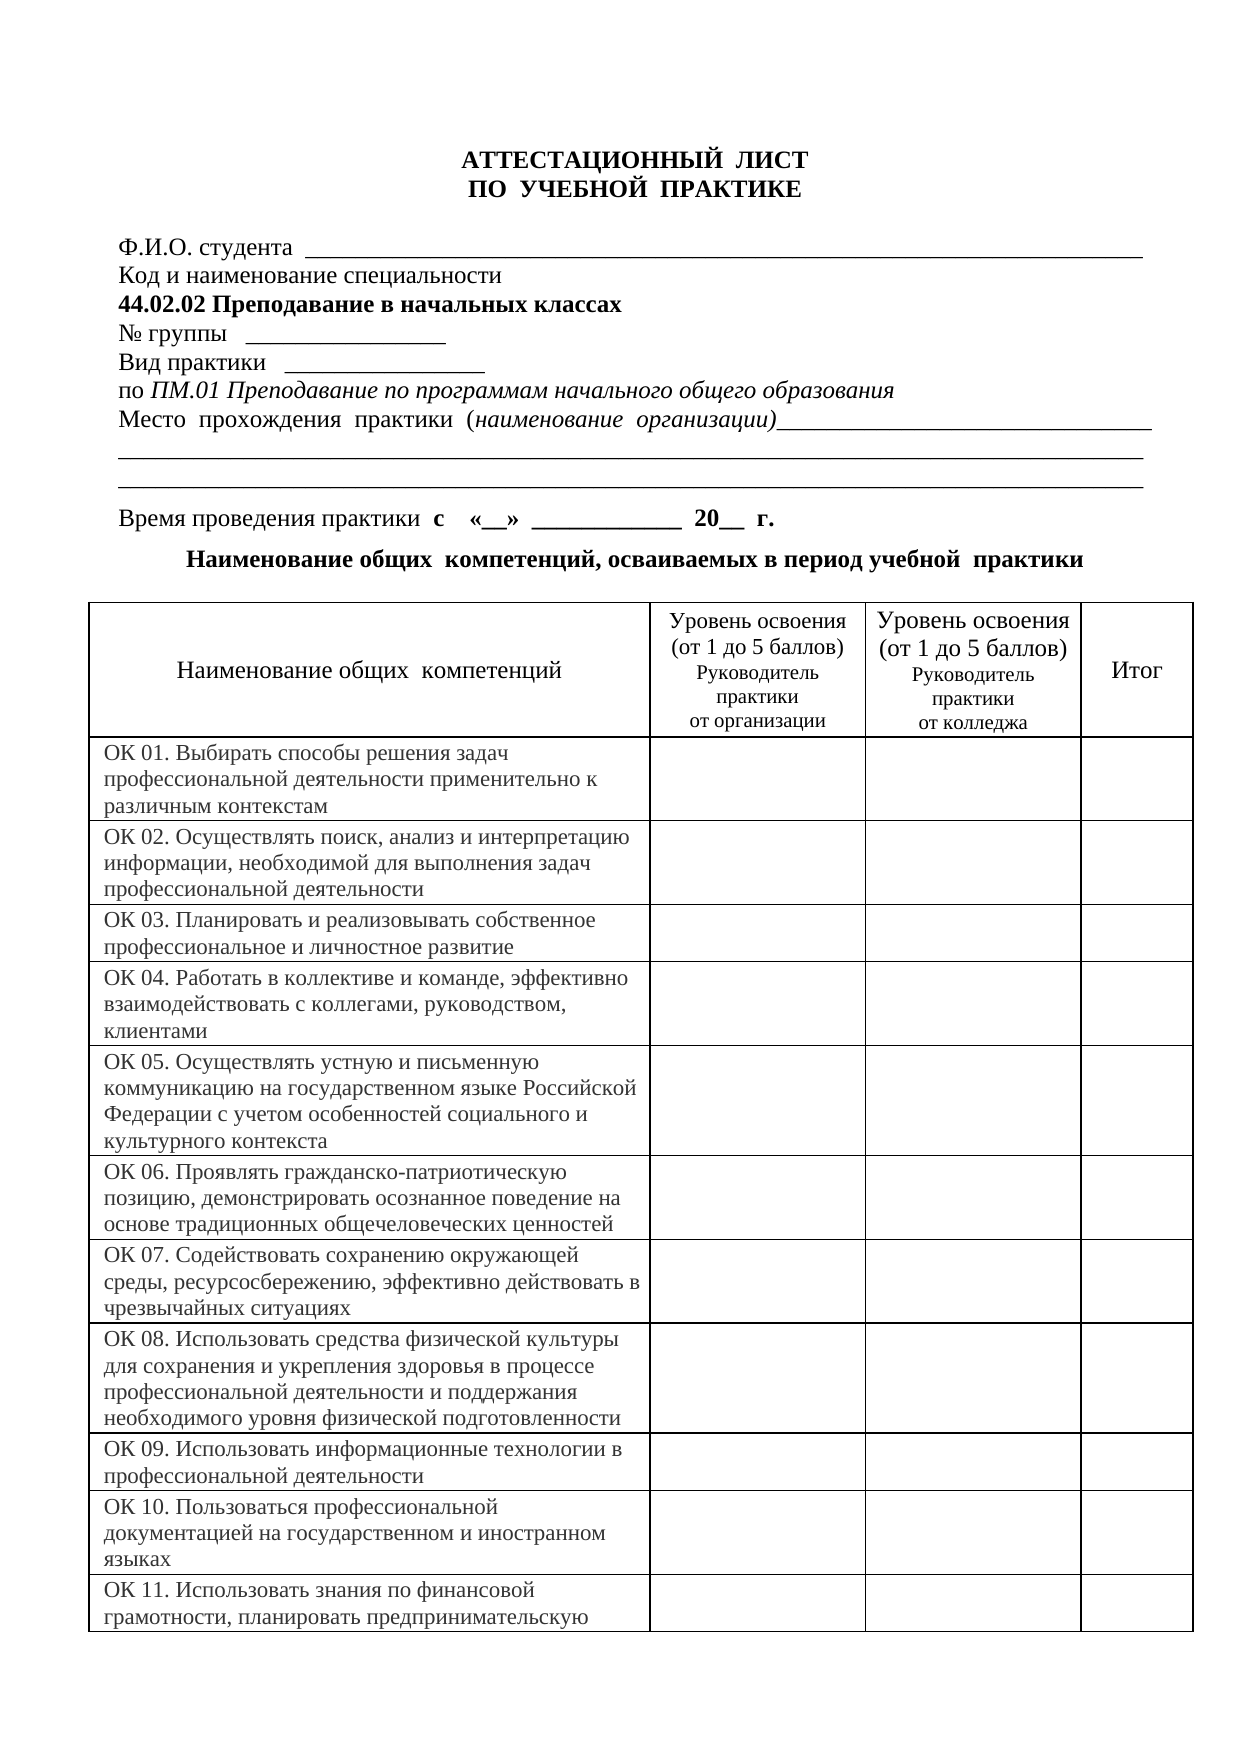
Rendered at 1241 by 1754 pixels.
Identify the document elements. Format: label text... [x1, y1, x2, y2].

table_cell [866, 905, 1080, 961]
table_cell [866, 962, 1080, 1044]
table_cell ОК 06. Проявлять гражданско-патриотическую позицию, демонстрировать осознанное поведение на основе традиционных общечеловеческих ценностей [90, 1156, 649, 1238]
table_cell [1082, 738, 1192, 820]
table_cell [1082, 1491, 1192, 1573]
text Вид практики ________________ [118, 347, 1152, 375]
table_cell [866, 1156, 1080, 1238]
text по ПМ.01 Преподавание по программам начального общего образования [118, 375, 1152, 404]
table_header Уровень освоения (от 1 до 5 баллов) Руководитель практики от колледжа [866, 603, 1080, 736]
table_header Итог [1082, 603, 1192, 736]
table_cell ОК 02. Осуществлять поиск, анализ и интерпретацию информации, необходимой для выполнения задач профессиональной деятельности [90, 821, 649, 903]
table_cell [651, 738, 865, 820]
table_cell [866, 738, 1080, 820]
table_cell [1082, 1240, 1192, 1322]
table_cell [651, 962, 865, 1044]
table_cell ОК 07. Содействовать сохранению окружающей среды, ресурсосбережению, эффективно действовать в чрезвычайных ситуациях [90, 1240, 649, 1322]
table_cell [866, 1324, 1080, 1432]
table_cell [1082, 905, 1192, 961]
table_cell [651, 905, 865, 961]
table_cell ОК 10. Пользоваться профессиональной документацией на государственном и иностранном языках [90, 1491, 649, 1573]
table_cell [90, 1575, 649, 1631]
table_cell [651, 1324, 865, 1432]
text ПО УЧЕБНОЙ ПРАКТИКЕ [118, 174, 1152, 203]
table_cell [651, 1156, 865, 1238]
table_cell [651, 821, 865, 903]
text 44.02.02 Преподавание в начальных классах [118, 289, 1152, 318]
table_cell [866, 1491, 1080, 1573]
text __________________________________________________________________________________ [118, 462, 1152, 490]
table_cell [866, 821, 1080, 903]
table_header Наименование общих компетенций [90, 603, 649, 736]
table_cell [651, 1434, 865, 1490]
table_cell [1082, 962, 1192, 1044]
text Код и наименование специальности [118, 260, 1152, 289]
text Наименование общих компетенций, осваиваемых в период учебной практики [118, 544, 1152, 573]
table_cell [1082, 1324, 1192, 1432]
table_cell [1082, 1156, 1192, 1238]
table_cell [1082, 1575, 1192, 1631]
table_cell ОК 08. Использовать средства физической культуры для сохранения и укрепления здоровья в процессе профессиональной деятельности и поддержания необходимого уровня физической подготовленности [90, 1324, 649, 1432]
table_cell [651, 1046, 865, 1155]
table_cell ОК 05. Осуществлять устную и письменную коммуникацию на государственном языке Российской Федерации с учетом особенностей социального и культурного контекста [90, 1046, 649, 1155]
table_cell ОК 03. Планировать и реализовывать собственное профессиональное и личностное развитие [90, 905, 649, 961]
table_header Уровень освоения (от 1 до 5 баллов) Руководитель практики от организации [651, 603, 865, 736]
text Ф.И.О. студента ___________________________________________________________________ [118, 232, 1152, 260]
table_cell [866, 1575, 1080, 1631]
table_cell [866, 1046, 1080, 1155]
text № группы ________________ [118, 318, 1152, 347]
table_cell [1082, 1434, 1192, 1490]
table_cell [651, 1575, 865, 1631]
text АТТЕСТАЦИОННЫЙ ЛИСТ [118, 145, 1152, 174]
table_cell [1082, 1046, 1192, 1155]
table_cell [866, 1240, 1080, 1322]
text Время проведения практики с «__» ____________ 20__ г. [118, 503, 1152, 532]
table_cell ОК 09. Использовать информационные технологии в профессиональной деятельности [90, 1434, 649, 1490]
table_cell ОК 01. Выбирать способы решения задач профессиональной деятельности применительно к различным контекстам [90, 738, 649, 820]
table_cell [1082, 821, 1192, 903]
text Место прохождения практики (наименование организации)______________________________ __________________________________________________________________________________ [118, 404, 1152, 462]
table_cell [651, 1491, 865, 1573]
table_cell [866, 1434, 1080, 1490]
table_cell ОК 04. Работать в коллективе и команде, эффективно взаимодействовать с коллегами, руководством, клиентами [90, 962, 649, 1044]
table_cell [651, 1240, 865, 1322]
